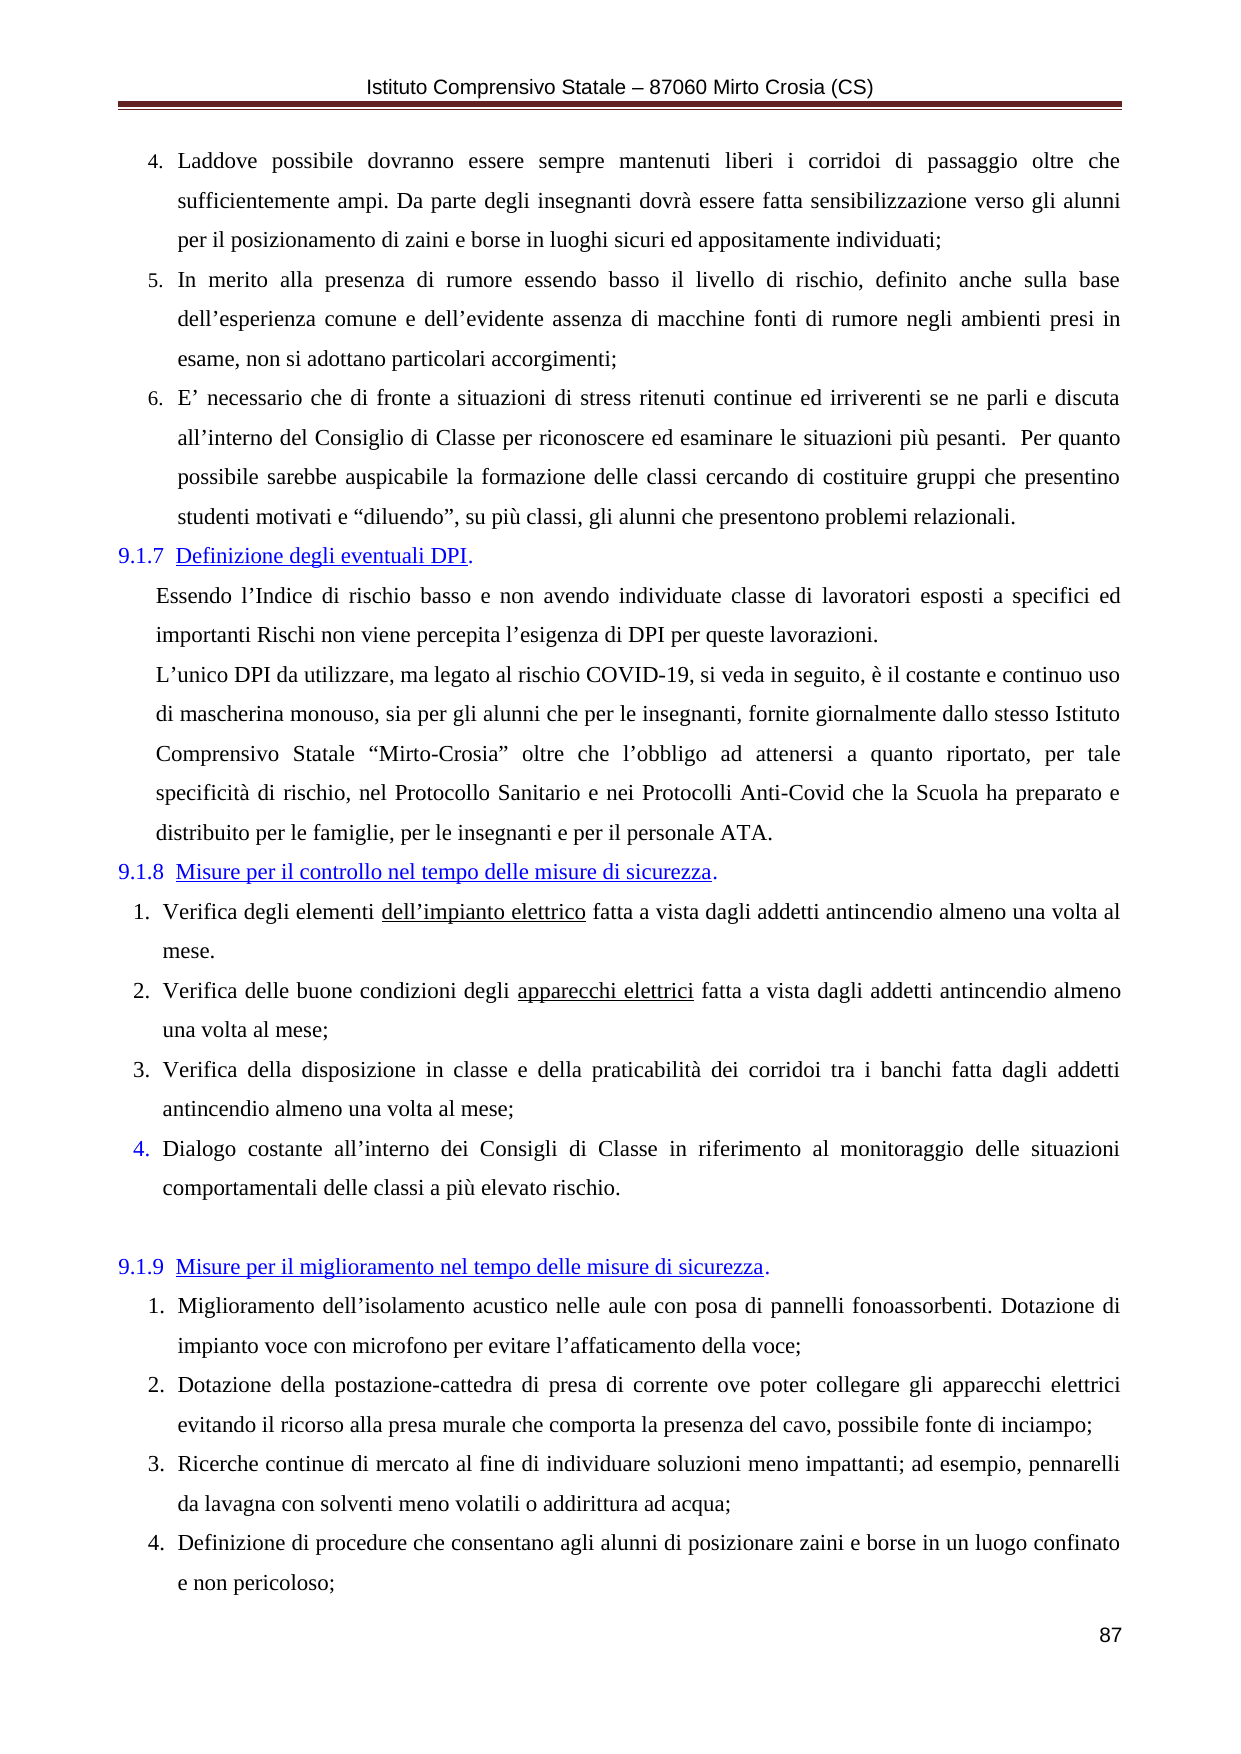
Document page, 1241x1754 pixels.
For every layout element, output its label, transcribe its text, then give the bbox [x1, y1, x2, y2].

text L’unico DPI da utilizzare, ma legato al rischio COVID-19, si veda in seguito, è il costante e continuo uso di mascherina monouso, sia per gli alunni che per le insegnanti, fornite giornalmente dallo stesso Istituto Comprensivo Statale “Mirto-Crosia” oltre che l’obbligo ad attenersi a quanto riportato, per tale specificità di rischio, nel Protocollo Sanitario e nei Protocolli Anti-Covid che la Scuola ha preparato e distribuito per le famiglie, per le insegnanti e per il personale ATA. [156, 661, 1122, 845]
list Verifica delle buone condizioni degli apparecchi elettrici fatta a vista dagli addetti antincendio almeno una volta al mese; [133, 977, 1122, 1042]
list Miglioramento dell’isolamento acustico nelle aule con posa di pannelli fonoassorbenti. Dotazione di impianto voce con microfono per evitare l’affaticamento della voce; [148, 1292, 1122, 1358]
text 9.1.8 Misure per il controllo nel tempo delle misure di sicurezza. [118, 858, 1122, 884]
list In merito alla presenza di rumore essendo basso il livello di rischio, definito anche sulla base dell’esperienza comune e dell’evidente assenza di macchine fonti di rumore negli ambienti presi in esame, non si adottano particolari accorgimenti; [148, 266, 1122, 371]
list E’ necessario che di fronte a situazioni di stress ritenuti continue ed irriverenti se ne parli e discuta all’interno del Consiglio di Classe per riconoscere ed esaminare le situazioni più pesanti. Per quanto possibile sarebbe auspicabile la formazione delle classi cercando di costituire gruppi che presentino studenti motivati e “diluendo”, su più classi, gli alunni che presentono problemi relazionali. [148, 384, 1122, 529]
list Laddove possibile dovranno essere sempre mantenuti liberi i corridoi di passaggio oltre che sufficientemente ampi. Da parte degli insegnanti dovrà essere fatta sensibilizzazione verso gli alunni per il posizionamento di zaini e borse in luoghi sicuri ed appositamente individuati; [148, 148, 1122, 253]
list Verifica della disposizione in classe e della praticabilità dei corridoi tra i banchi fatta dagli addetti antincendio almeno una volta al mese; [133, 1056, 1122, 1121]
text 9.1.7 Definizione degli eventuali DPI. [118, 542, 1122, 569]
list Ricerche continue di mercato al fine di individuare soluzioni meno impattanti; ad esempio, pennarelli da lavagna con solventi meno volatili o addirittura ad acqua; [148, 1450, 1122, 1516]
list Definizione di procedure che consentano agli alunni di posizionare zaini e borse in un luogo confinato e non pericoloso; [148, 1529, 1122, 1595]
list Dialogo costante all’interno dei Consigli di Classe in riferimento al monitoraggio delle situazioni comportamentali delle classi a più elevato rischio. [133, 1134, 1122, 1200]
text 9.1.9 Misure per il miglioramento nel tempo delle misure di sicurezza. [118, 1253, 1122, 1279]
list Verifica degli elementi dell’impianto elettrico fatta a vista dagli addetti antincendio almeno una volta al mese. [133, 898, 1122, 963]
text Essendo l’Indice di rischio basso e non avendo individuate classe di lavoratori esposti a specifici ed importanti Rischi non viene percepita l’esigenza di DPI per queste lavorazioni. [156, 582, 1122, 648]
list Dotazione della postazione-cattedra di presa di corrente ove poter collegare gli apparecchi elettrici evitando il ricorso alla presa murale che comporta la presenza del cavo, possibile fonte di inciampo; [148, 1371, 1122, 1437]
